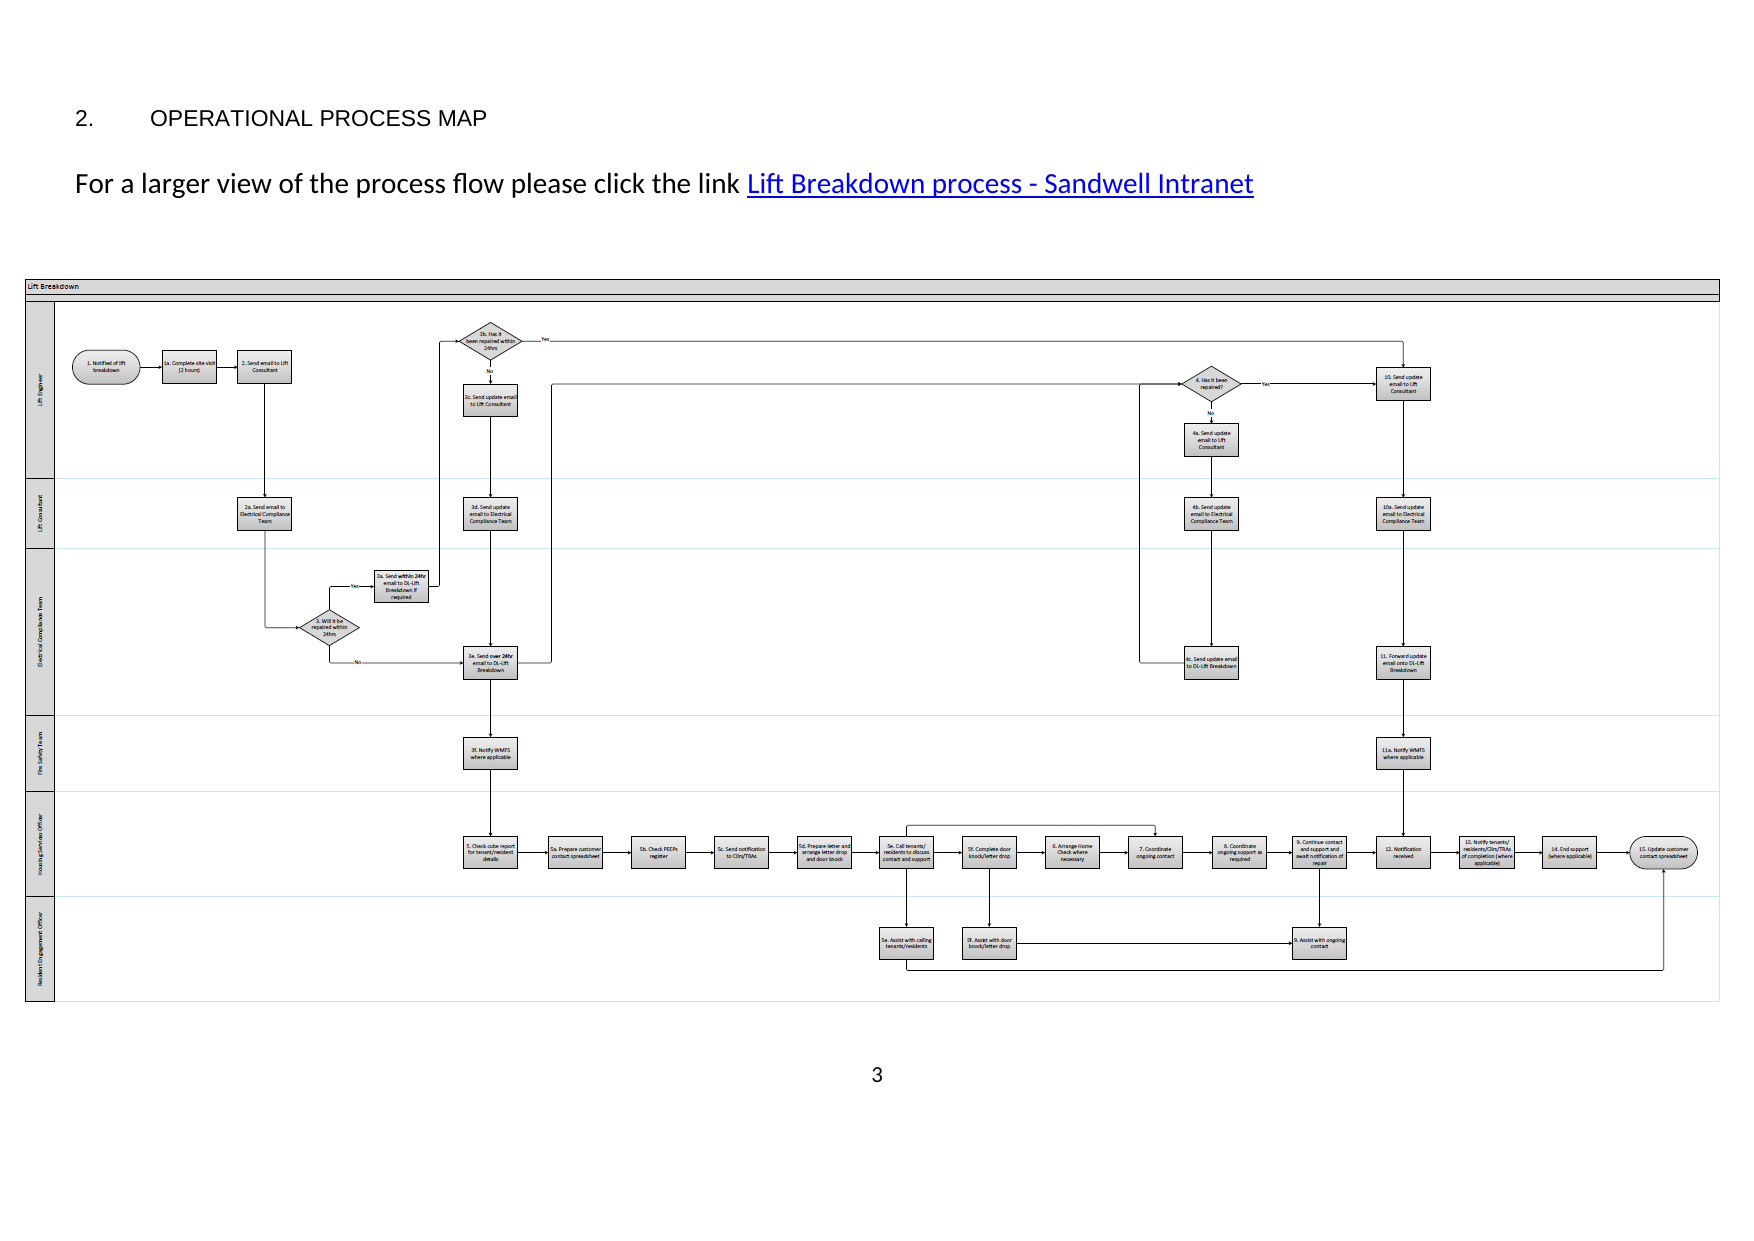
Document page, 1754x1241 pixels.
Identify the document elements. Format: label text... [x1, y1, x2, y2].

picture [16, 268, 1730, 1010]
text For a larger view of the process flow please click the link Lift Breakdown process - Sandwell Intranet [75, 166, 1679, 201]
text 2. OPERATIONAL PROCESS MAP [75, 105, 1679, 132]
